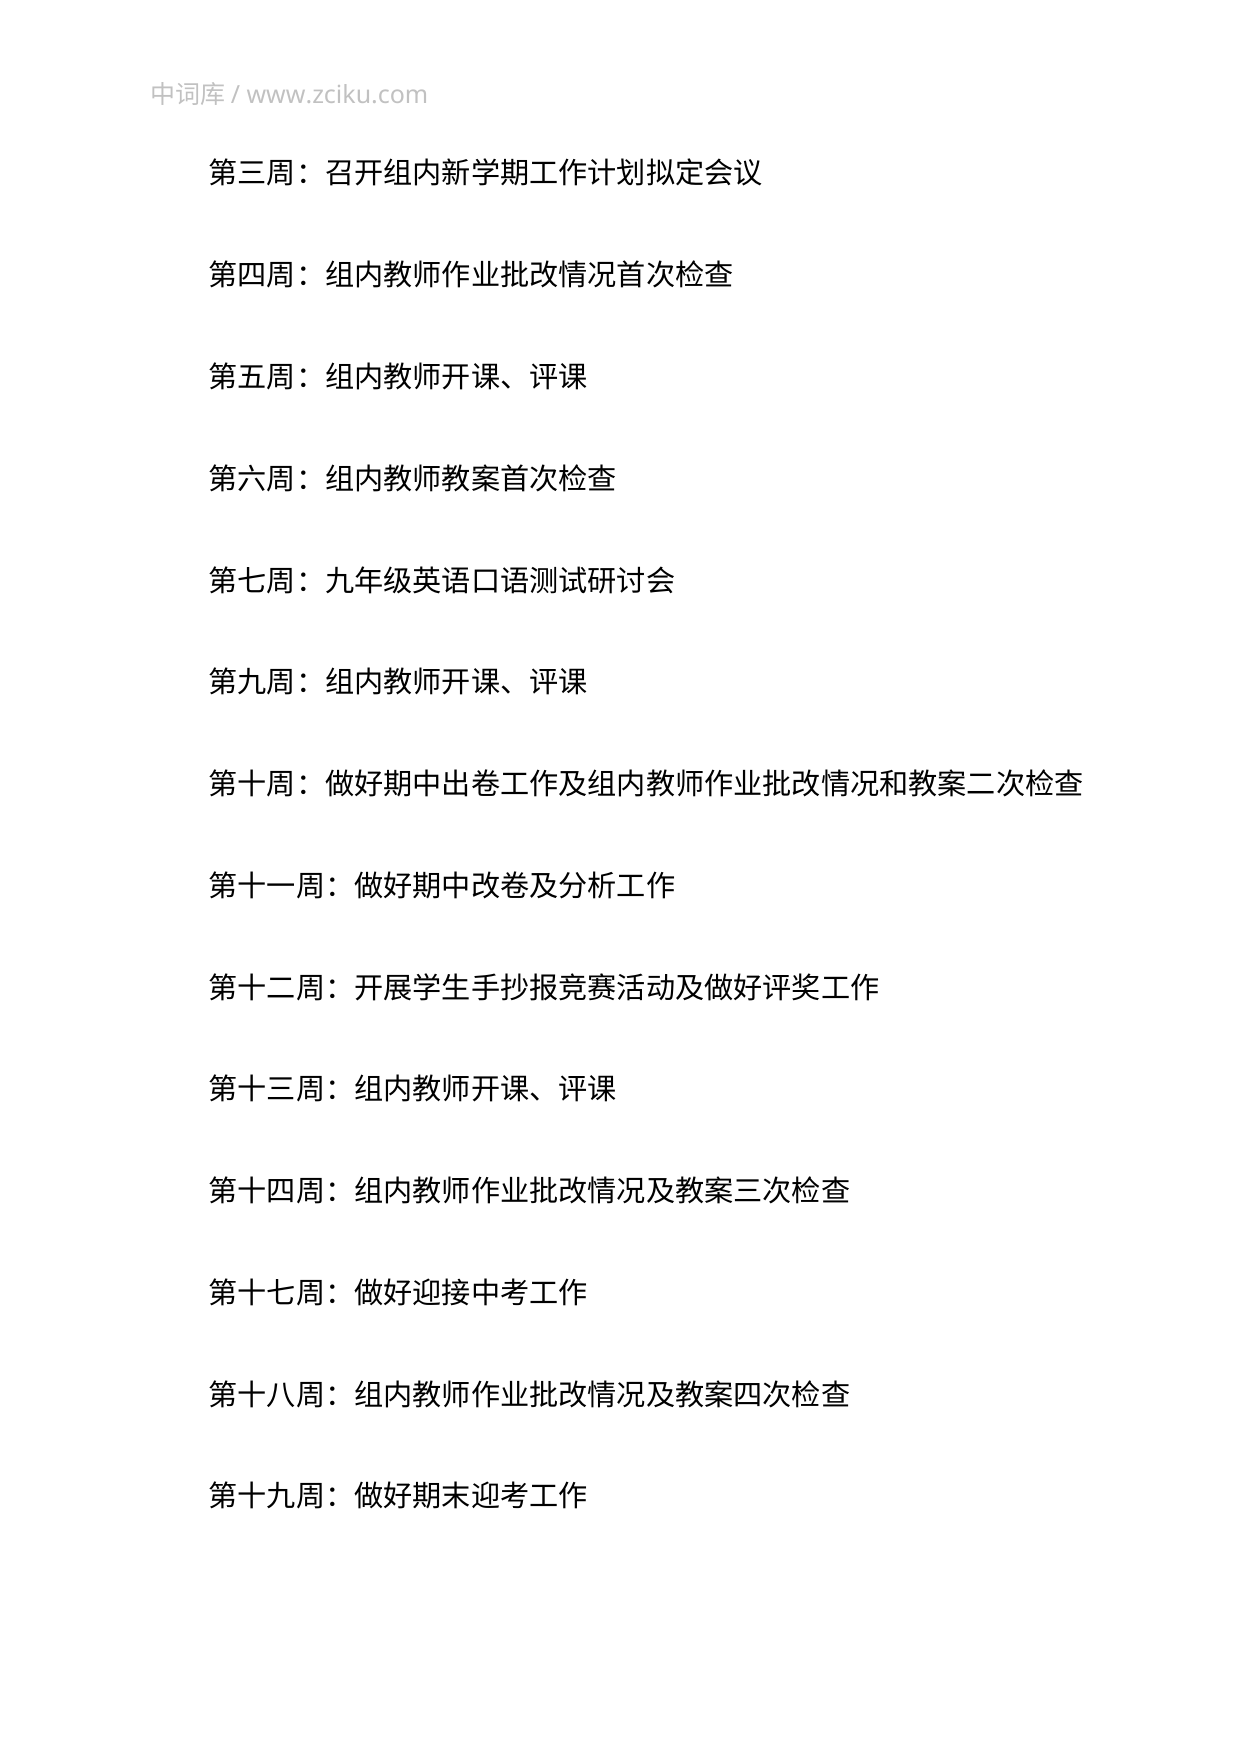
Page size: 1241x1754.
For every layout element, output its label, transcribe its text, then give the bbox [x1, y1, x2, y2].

text 第九周：组内教师开课、评课 [150, 659, 1090, 701]
text 第五周：组内教师开课、评课 [150, 353, 1090, 396]
text 第十周：做好期中出卷工作及组内教师作业批改情况和教案二次检查 [150, 761, 1090, 803]
text 第六周：组内教师教案首次检查 [150, 455, 1090, 498]
text 第七周：九年级英语口语测试研讨会 [150, 557, 1090, 599]
text 第四周：组内教师作业批改情况首次检查 [150, 252, 1090, 294]
text 第十二周：开展学生手抄报竞赛活动及做好评奖工作 [150, 964, 1090, 1006]
text 第十四周：组内教师作业批改情况及教案三次检查 [150, 1168, 1090, 1210]
text 第三周：召开组内新学期工作计划拟定会议 [150, 150, 1090, 192]
text 第十七周：做好迎接中考工作 [150, 1269, 1090, 1312]
text 第十一周：做好期中改卷及分析工作 [150, 862, 1090, 905]
text 第十九周：做好期末迎考工作 [150, 1473, 1090, 1515]
text 第十八周：组内教师作业批改情况及教案四次检查 [150, 1371, 1090, 1413]
text 第十三周：组内教师开课、评课 [150, 1066, 1090, 1108]
